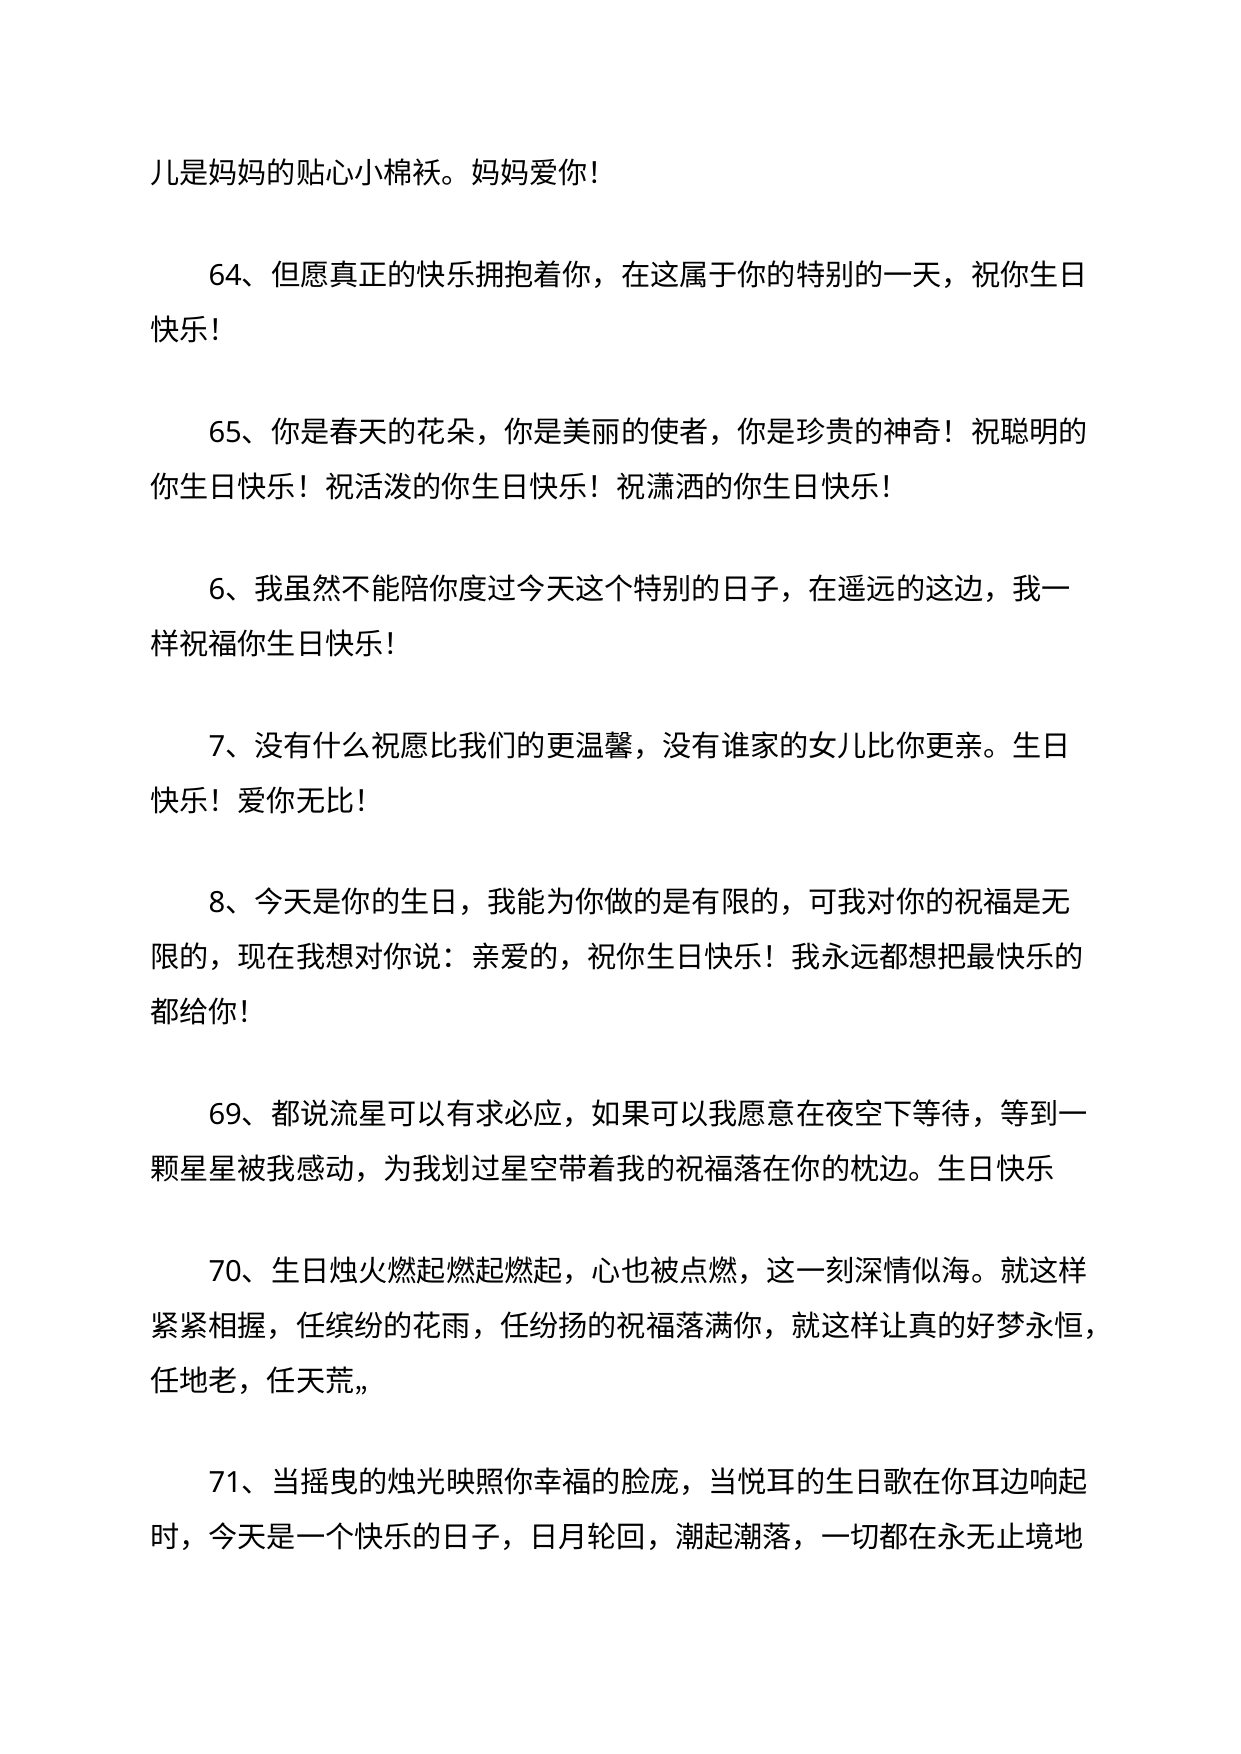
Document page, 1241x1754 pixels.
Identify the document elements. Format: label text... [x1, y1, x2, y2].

text 70、生日烛火燃起燃起燃起，心也被点燃，这一刻深情似海。就这样紧紧相握，任缤纷的花雨，任纷扬的祝福落满你，就这样让真的好梦永恒，任地老，任天荒„ [150, 1247, 1090, 1399]
text 7、没有什么祝愿比我们的更温馨，没有谁家的女儿比你更亲。生日快乐！爱你无比！ [150, 722, 1090, 819]
text 69、都说流星可以有求必应，如果可以我愿意在夜空下等待，等到一颗星星被我感动，为我划过星空带着我的祝福落在你的枕边。生日快乐 [150, 1091, 1090, 1188]
text 64、但愿真正的快乐拥抱着你，在这属于你的特别的一天，祝你生日快乐！ [150, 252, 1090, 349]
text 6、我虽然不能陪你度过今天这个特别的日子，在遥远的这边，我一样祝福你生日快乐！ [150, 565, 1090, 663]
text 65、你是春天的花朵，你是美丽的使者，你是珍贵的神奇！祝聪明的你生日快乐！祝活泼的你生日快乐！祝潇洒的你生日快乐！ [150, 408, 1090, 506]
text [150, 1459, 1090, 1556]
text 8、今天是你的生日，我能为你做的是有限的，可我对你的祝福是无限的，现在我想对你说：亲爱的，祝你生日快乐！我永远都想把最快乐的都给你！ [150, 879, 1090, 1031]
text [150, 150, 1090, 192]
